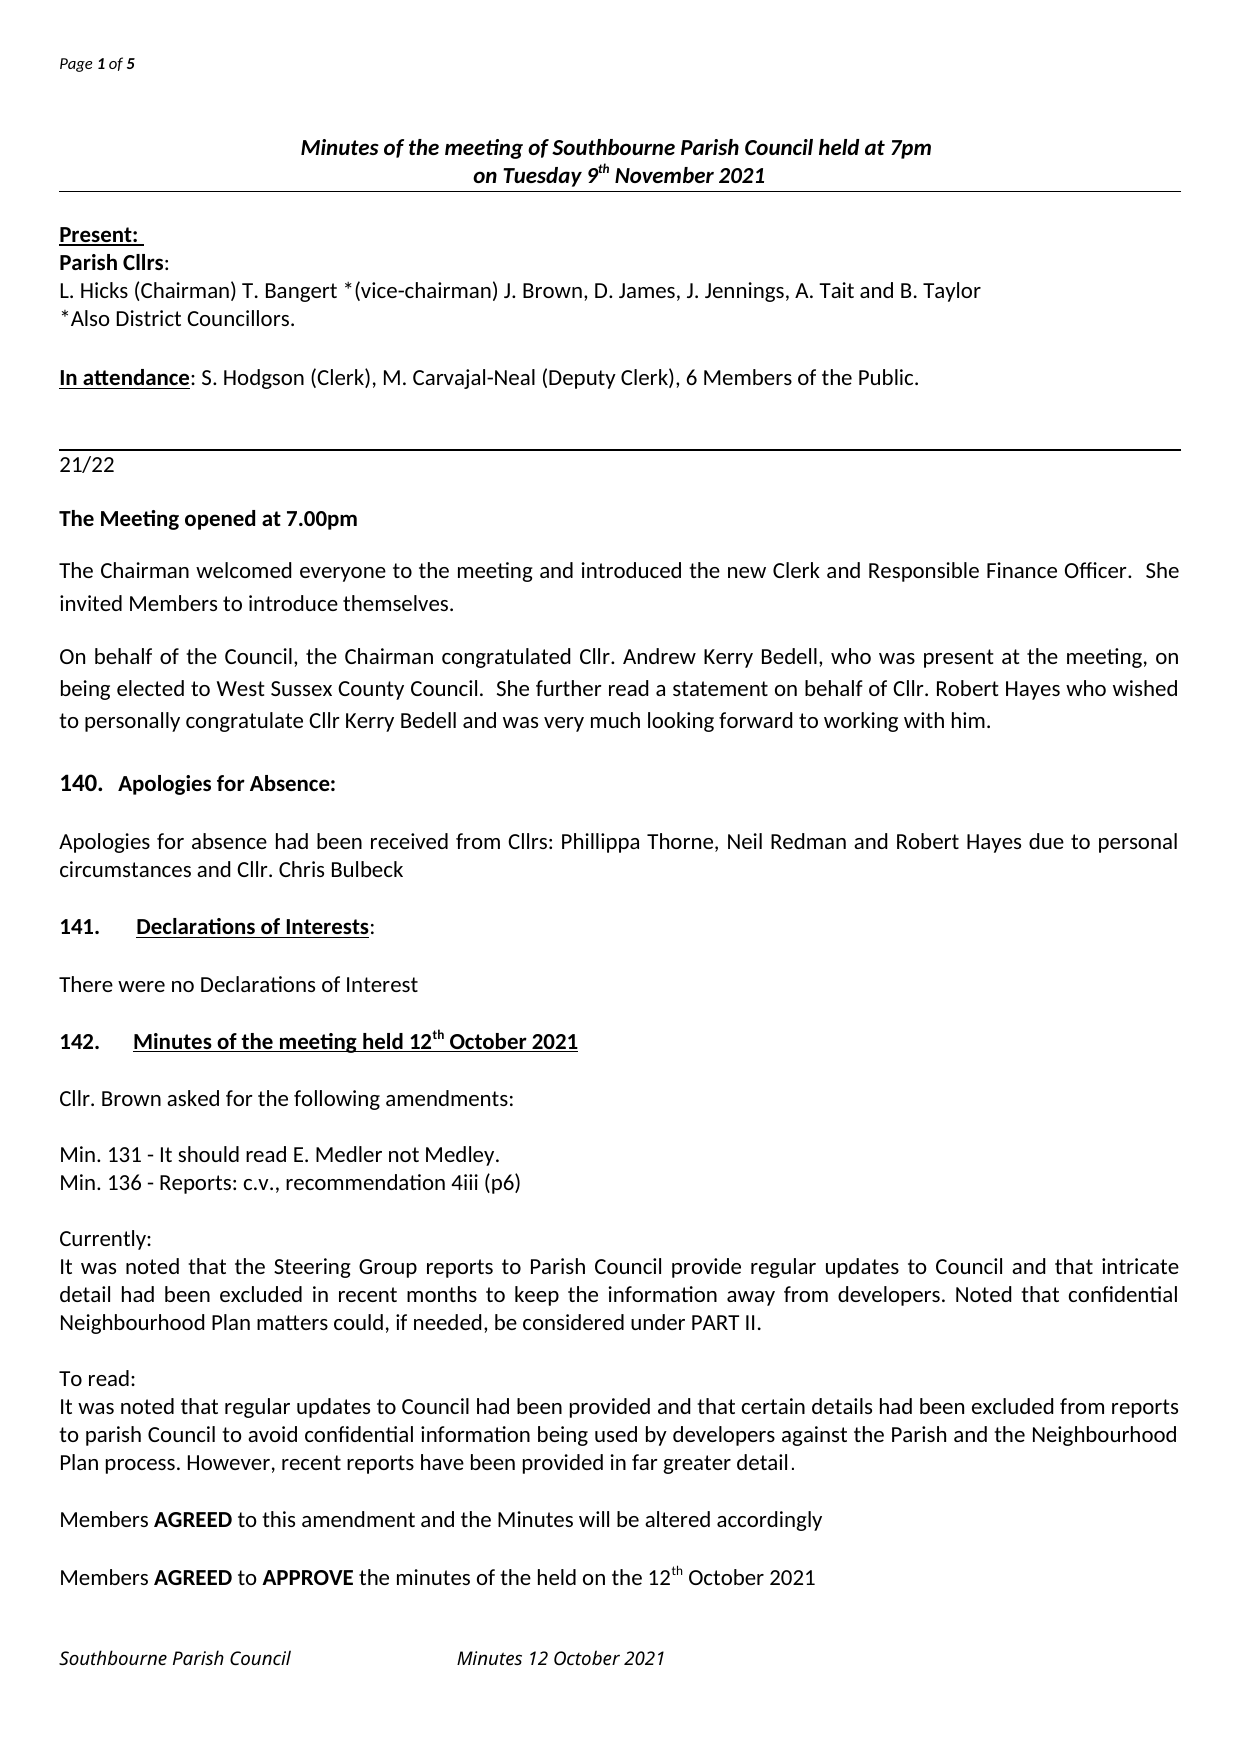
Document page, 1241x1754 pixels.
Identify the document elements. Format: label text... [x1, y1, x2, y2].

text *Also District Councillors. [59, 304, 1181, 363]
text In attendance: S. Hodgson (Clerk), M. Carvajal-Neal (Deputy Clerk), 6 Members of the Public. [59, 363, 1181, 391]
text The Chairman welcomed everyone to the meeting and introduced the new Clerk and Responsible Finance Officer. She invited Members to introduce themselves. [59, 557, 1181, 617]
text It was noted that regular updates to Council had been provided and that certain details had been excluded from reports to parish Council to avoid confidential information being used by developers against the Parish and the Neighbourhood Plan process. However, recent reports have been provided in far greater detail. [59, 1392, 1181, 1476]
text Members AGREED to APPROVE the minutes of the held on the 12th October 2021 [59, 1563, 1181, 1591]
text Cllr. Brown asked for the following amendments: [59, 1084, 1181, 1112]
text It was noted that the Steering Group reports to Parish Council provide regular updates to Council and that intricate detail had been excluded in recent months to keep the information away from developers. Noted that confidential Neighbourhood Plan matters could, if needed, be considered under PART II. [59, 1252, 1181, 1336]
text The Meeting opened at 7.00pm [59, 504, 1181, 532]
text Min. 136 - Reports: c.v., recommendation 4iii (p6) [59, 1168, 1181, 1196]
list Minutes of the meeting held 12th October 2021 [59, 1027, 1181, 1055]
text L. Hicks (Chairman) T. Bangert *(vice-chairman) J. Brown, D. James, J. Jennings, A. Tait and B. Taylor [59, 276, 1181, 304]
text Parish Cllrs: [59, 248, 1181, 276]
text To read: [59, 1364, 1181, 1392]
text Currently: [59, 1224, 1181, 1252]
text Present: [59, 192, 1181, 248]
list Apologies for Absence: [59, 768, 1181, 798]
text Min. 131 - It should read E. Medler not Medley. [59, 1140, 1181, 1168]
text On behalf of the Council, the Chairman congratulated Cllr. Andrew Kerry Bedell, who was present at the meeting, on being elected to West Sussex County Council. She further read a statement on behalf of Cllr. Robert Hayes who wished to personally congratulate Cllr Kerry Bedell and was very much looking forward to working with him. [59, 642, 1181, 734]
text Members AGREED to this amendment and the Minutes will be altered accordingly [59, 1506, 1181, 1533]
text Minutes of the meeting of Southbourne Parish Council held at 7pm on Tuesday 9th November 2021 [59, 133, 1181, 191]
text 141. Declarations of Interests: [59, 912, 1181, 941]
text 21/22 [59, 451, 1181, 479]
text Apologies for absence had been received from Cllrs: Phillippa Thorne, Neil Redman and Robert Hayes due to personal circumstances and Cllr. Chris Bulbeck [59, 827, 1181, 883]
text There were no Declarations of Interest [59, 970, 1181, 998]
